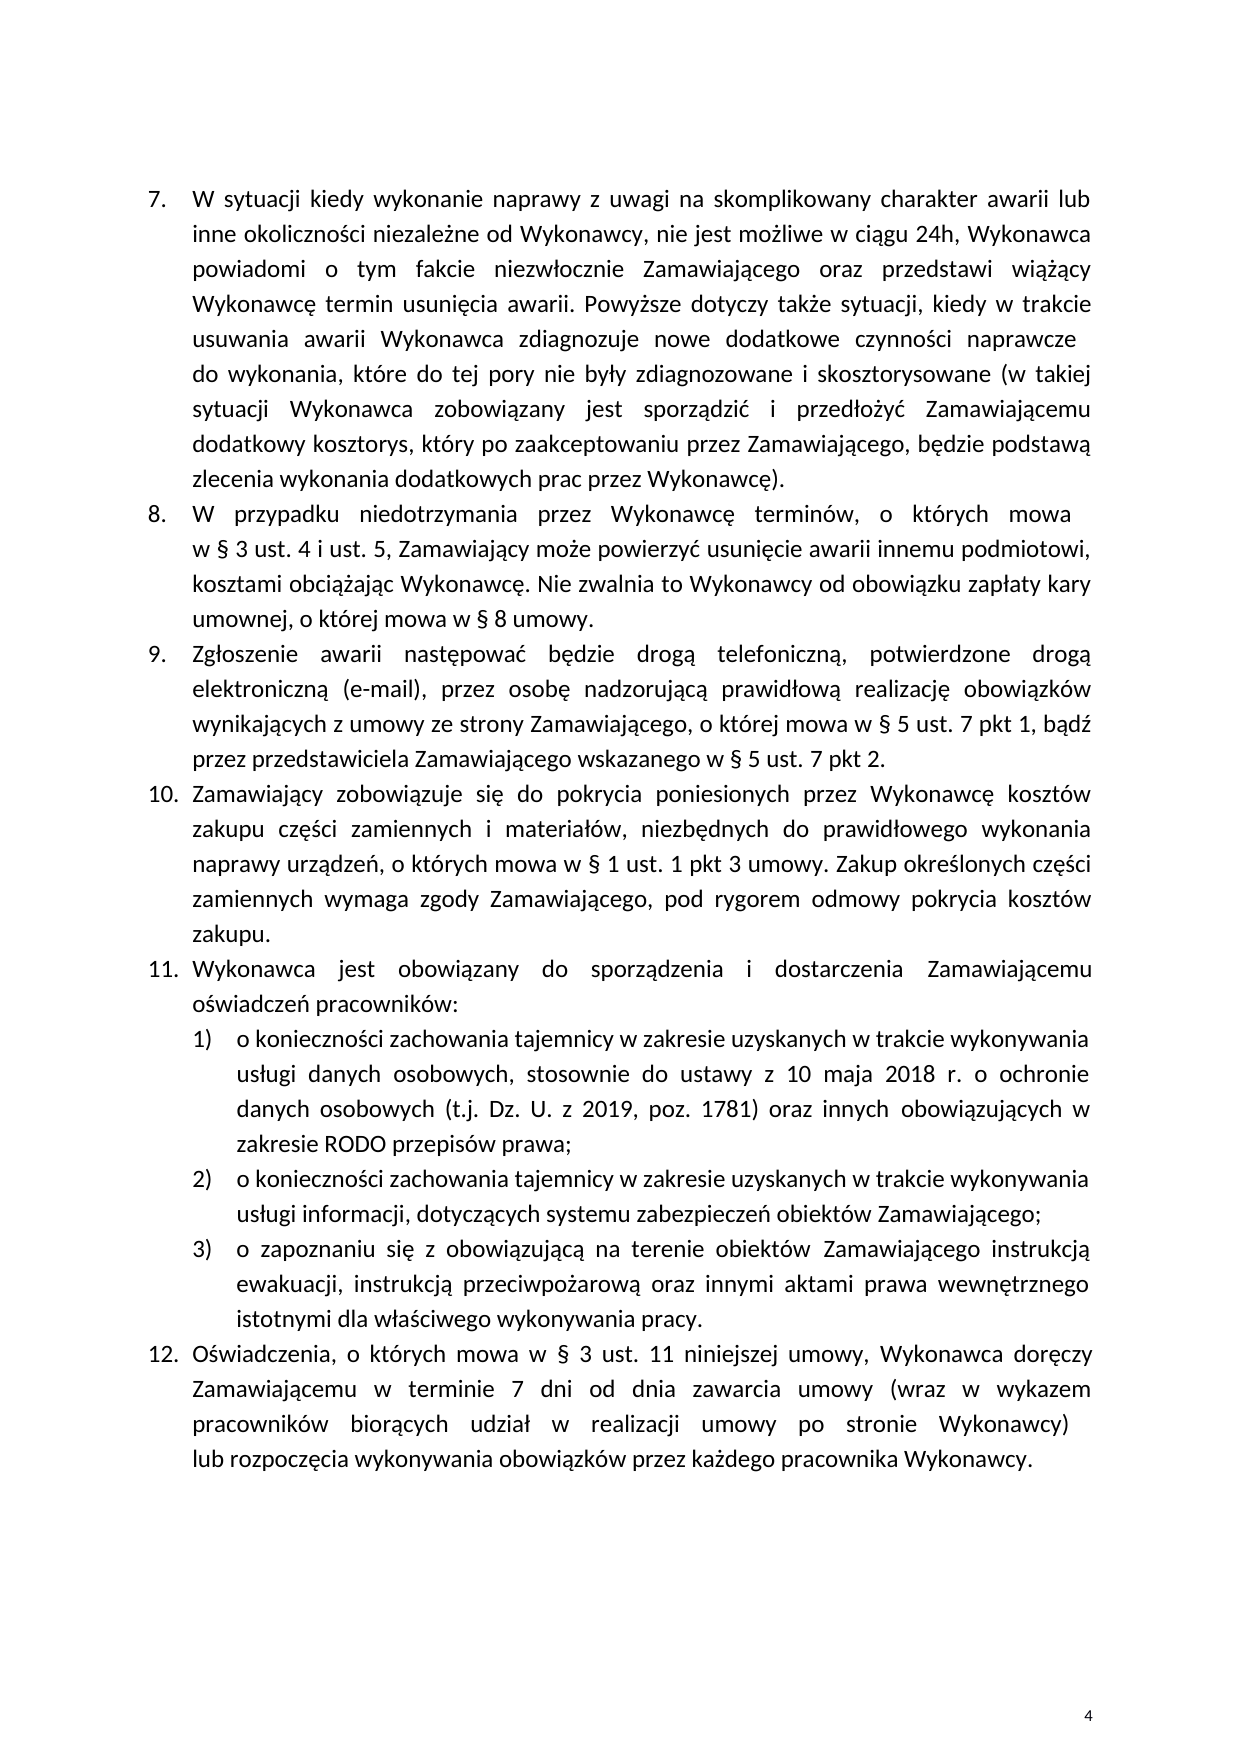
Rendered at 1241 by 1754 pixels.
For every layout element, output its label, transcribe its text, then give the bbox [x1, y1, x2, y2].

list Wykonawca jest obowiązany do sporządzenia i dostarczenia Zamawiającemu oświadczeń pracowników: [148, 953, 1092, 1018]
list W sytuacji kiedy wykonanie naprawy z uwagi na skomplikowany charakter awarii lub inne okoliczności niezależne od Wykonawcy, nie jest możliwe w ciągu 24h, Wykonawca powiadomi o tym fakcie niezwłocznie Zamawiającego oraz przedstawi wiążący Wykonawcę termin usunięcia awarii. Powyższe dotyczy także sytuacji, kiedy w trakcie usuwania awarii Wykonawca zdiagnozuje nowe dodatkowe czynności naprawcze do wykonania, które do tej pory nie były zdiagnozowane i skosztorysowane (w takiej sytuacji Wykonawca zobowiązany jest sporządzić i przedłożyć Zamawiającemu dodatkowy kosztorys, który po zaakceptowaniu przez Zamawiającego, będzie podstawą zlecenia wykonania dodatkowych prac przez Wykonawcę). [148, 183, 1092, 493]
list Oświadczenia, o których mowa w § 3 ust. 11 niniejszej umowy, Wykonawca doręczy Zamawiającemu w terminie 7 dni od dnia zawarcia umowy (wraz w wykazem pracowników biorących udział w realizacji umowy po stronie Wykonawcy) lub rozpoczęcia wykonywania obowiązków przez każdego pracownika Wykonawcy. [148, 1338, 1092, 1473]
list W przypadku niedotrzymania przez Wykonawcę terminów, o których mowa w § 3 ust. 4 i ust. 5, Zamawiający może powierzyć usunięcie awarii innemu podmiotowi, kosztami obciążając Wykonawcę. Nie zwalnia to Wykonawcy od obowiązku zapłaty kary umownej, o której mowa w § 8 umowy. [148, 498, 1092, 633]
list o zapoznaniu się z obowiązującą na terenie obiektów Zamawiającego instrukcją ewakuacji, instrukcją przeciwpożarową oraz innymi aktami prawa wewnętrznego istotnymi dla właściwego wykonywania pracy. [192, 1233, 1090, 1333]
list o konieczności zachowania tajemnicy w zakresie uzyskanych w trakcie wykonywania usługi informacji, dotyczących systemu zabezpieczeń obiektów Zamawiającego; [192, 1163, 1090, 1228]
list Zamawiający zobowiązuje się do pokrycia poniesionych przez Wykonawcę kosztów zakupu części zamiennych i materiałów, niezbędnych do prawidłowego wykonania naprawy urządzeń, o których mowa w § 1 ust. 1 pkt 3 umowy. Zakup określonych części zamiennych wymaga zgody Zamawiającego, pod rygorem odmowy pokrycia kosztów zakupu. [148, 778, 1092, 948]
list o konieczności zachowania tajemnicy w zakresie uzyskanych w trakcie wykonywania usługi danych osobowych, stosownie do ustawy z 10 maja 2018 r. o ochronie danych osobowych (t.j. Dz. U. z 2019, poz. 1781) oraz innych obowiązujących w zakresie RODO przepisów prawa; [192, 1023, 1090, 1158]
list Zgłoszenie awarii następować będzie drogą telefoniczną, potwierdzone drogą elektroniczną (e-mail), przez osobę nadzorującą prawidłową realizację obowiązków wynikających z umowy ze strony Zamawiającego, o której mowa w § 5 ust. 7 pkt 1, bądź przez przedstawiciela Zamawiającego wskazanego w § 5 ust. 7 pkt 2. [148, 638, 1092, 773]
